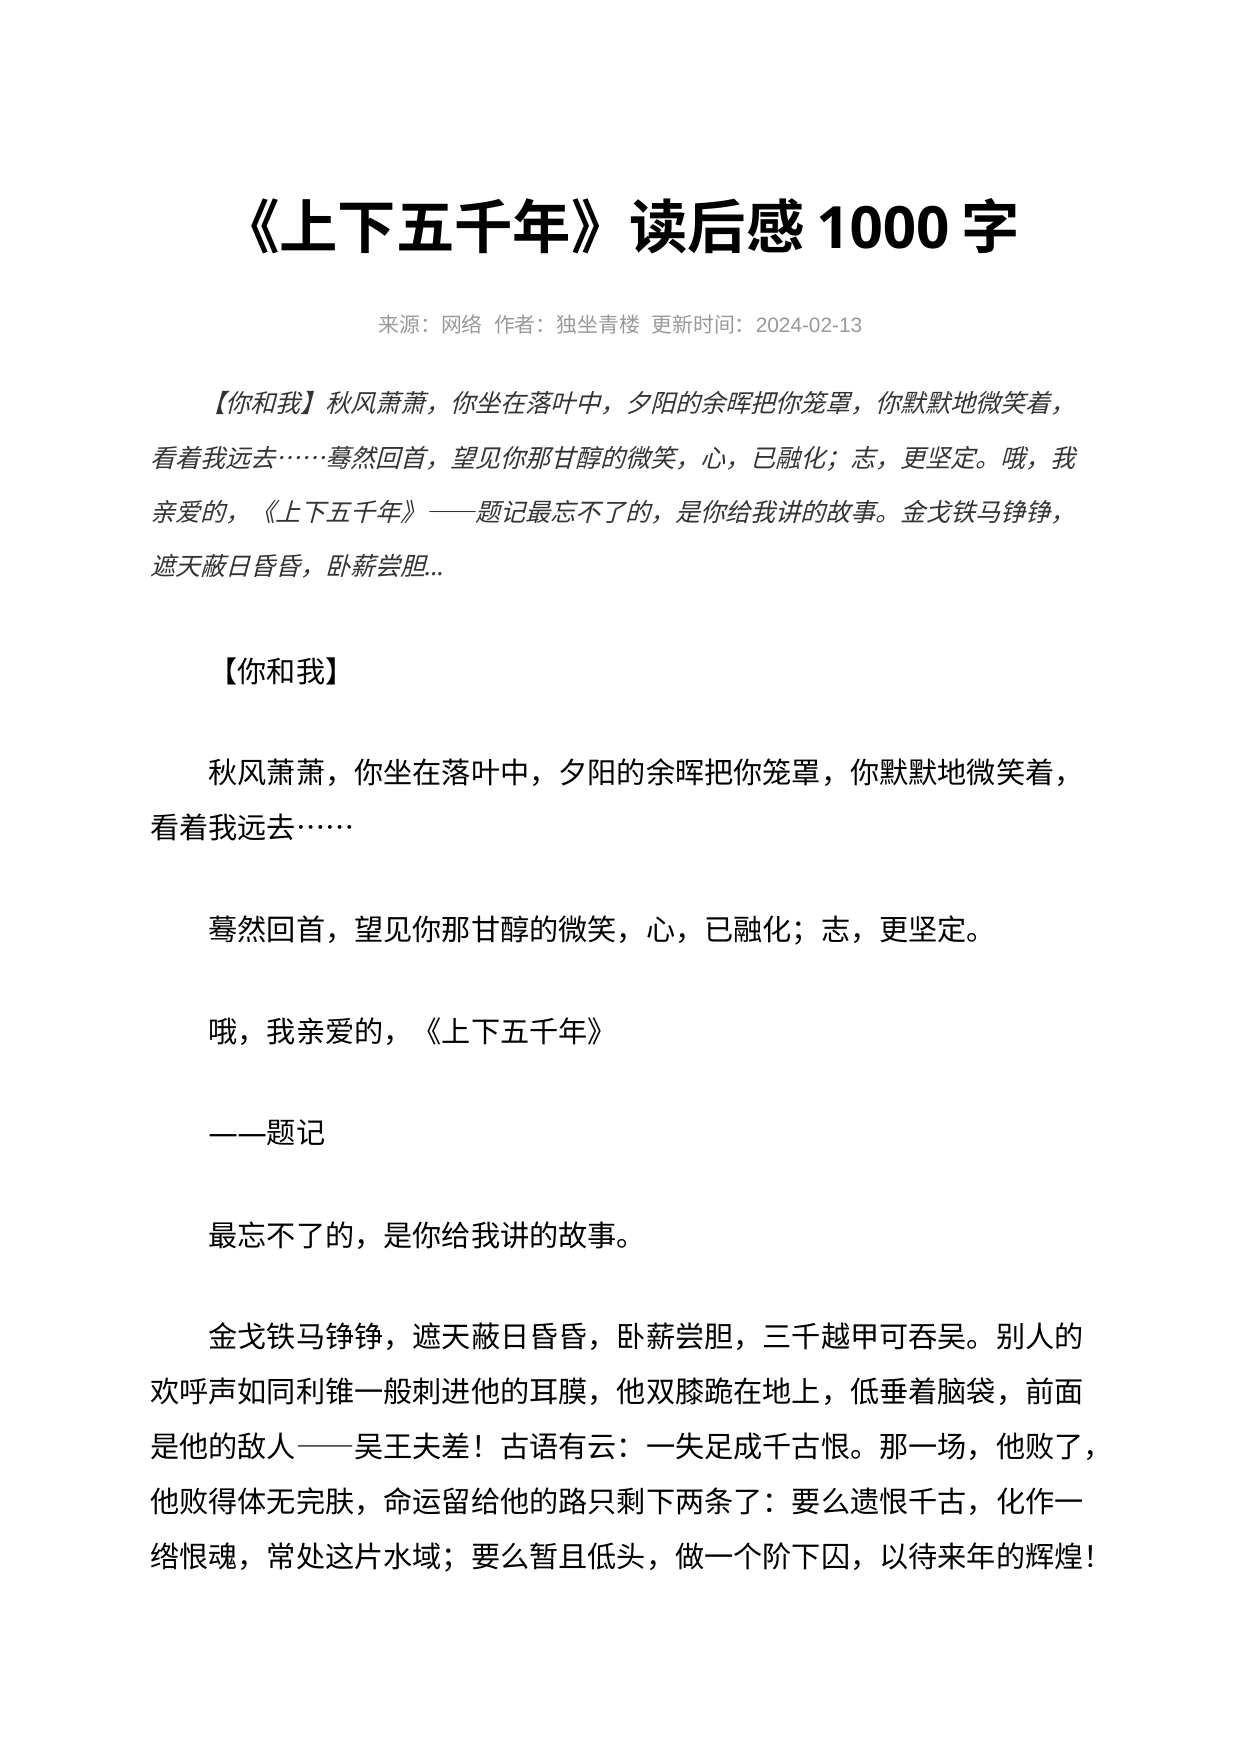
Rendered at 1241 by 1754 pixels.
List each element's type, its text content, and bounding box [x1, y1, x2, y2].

text ——题记 [150, 1110, 1090, 1152]
text 【你和我】 [150, 648, 1090, 690]
text 蓦然回首，望见你那甘醇的微笑，心，已融化；志，更坚定。 [150, 907, 1090, 949]
text 哦，我亲爱的，《上下五千年》 [150, 1008, 1090, 1051]
text 【你和我】秋风萧萧，你坐在落叶中，夕阳的余晖把你笼罩，你默默地微笑着，看着我远去……蓦然回首，望见你那甘醇的微笑，心，已融化；志，更坚定。哦，我亲爱的，《上下五千年》——题记最忘不了的，是你给我讲的故事。金戈铁马铮铮，遮天蔽日昏昏，卧薪尝胆... [150, 384, 1090, 583]
subtitle 《上下五千年》读后感1000字 [150, 181, 1090, 266]
text 来源：网络 作者：独坐青楼 更新时间：2024-02-13 [150, 313, 1090, 337]
text 秋风萧萧，你坐在落叶中，夕阳的余晖把你笼罩，你默默地微笑着，看着我远去…… [150, 750, 1090, 847]
text 最忘不了的，是你给我讲的故事。 [150, 1212, 1090, 1254]
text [150, 1314, 1090, 1576]
